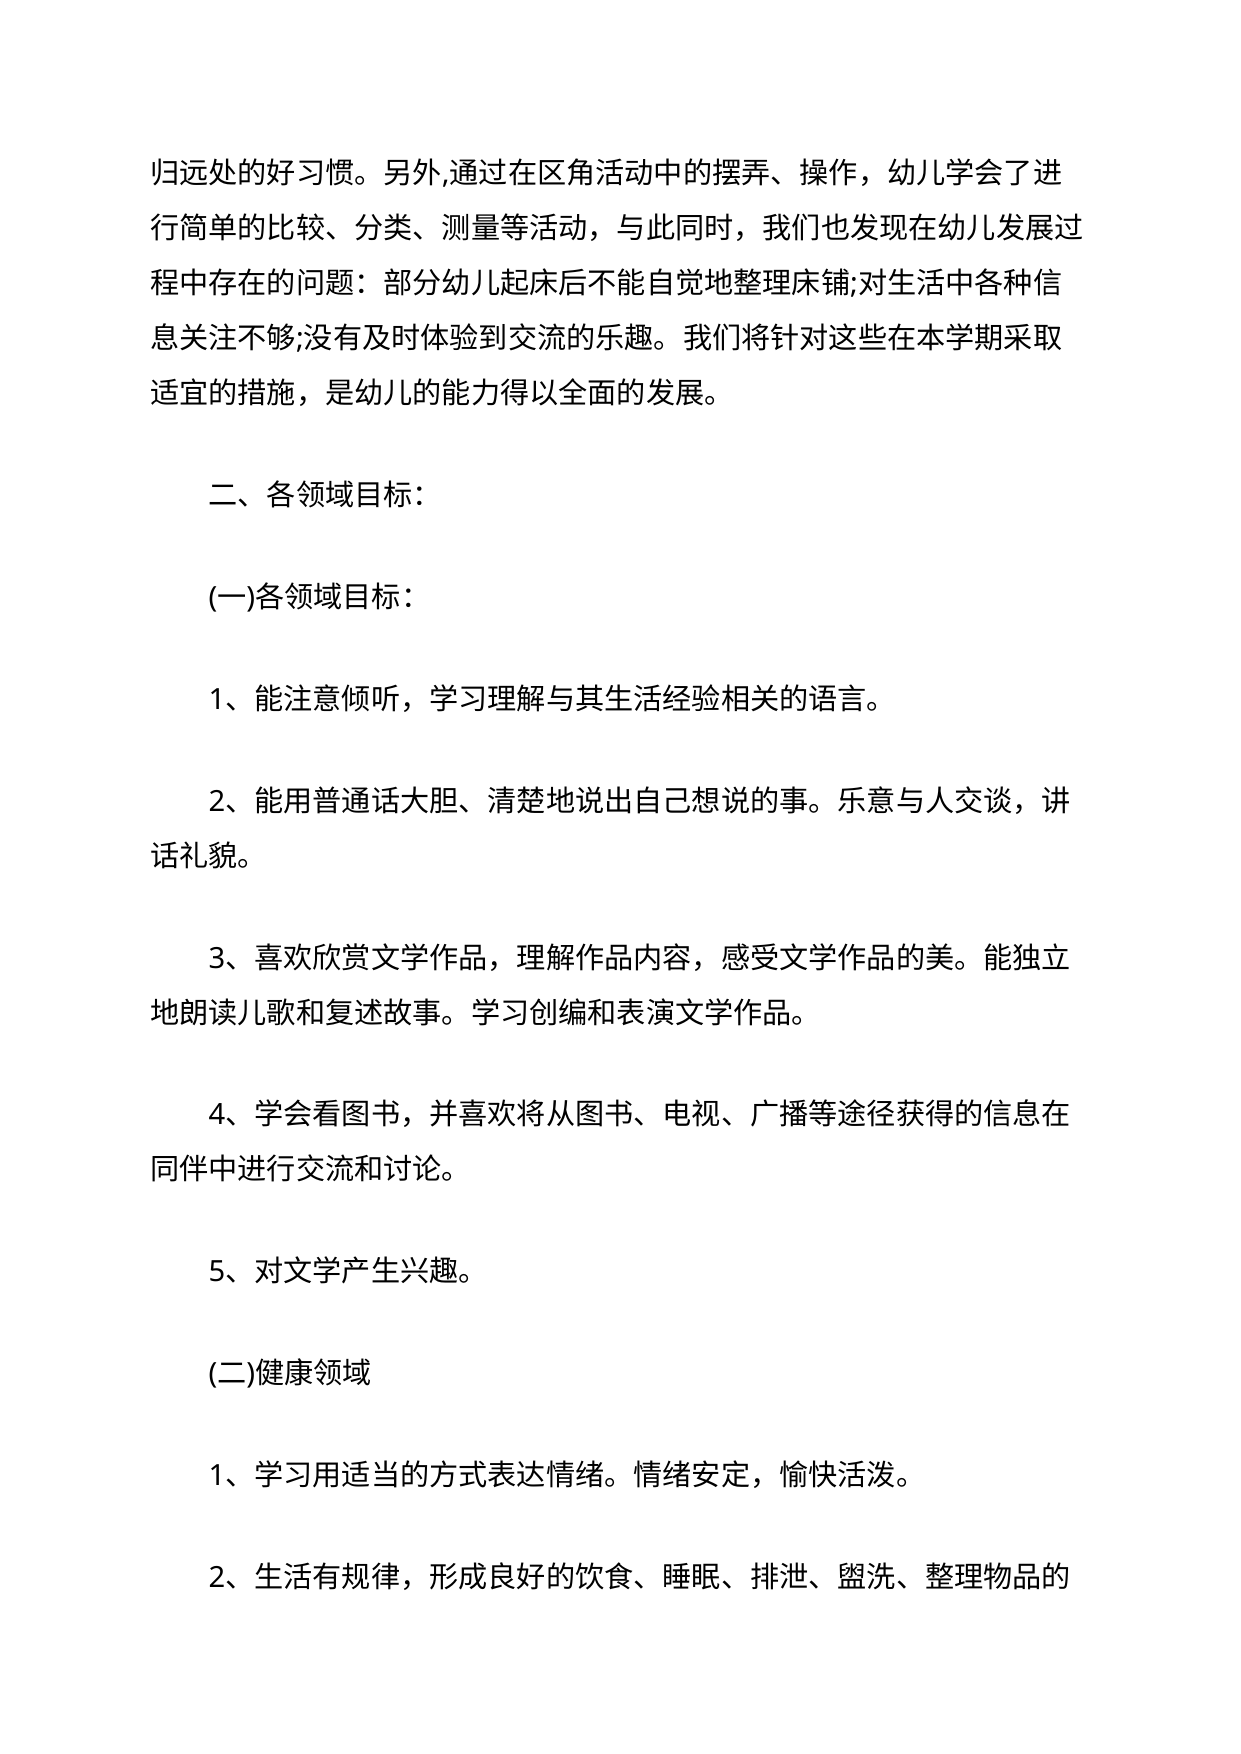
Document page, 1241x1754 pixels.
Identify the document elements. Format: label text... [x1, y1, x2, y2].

text 二、各领域目标： [150, 472, 1090, 514]
text 1、能注意倾听，学习理解与其生活经验相关的语言。 [150, 675, 1090, 718]
text 3、喜欢欣赏文学作品，理解作品内容，感受文学作品的美。能独立地朗读儿歌和复述故事。学习创编和表演文学作品。 [150, 934, 1090, 1031]
text (二)健康领域 [150, 1350, 1090, 1392]
text 4、学会看图书，并喜欢将从图书、电视、广播等途径获得的信息在同伴中进行交流和讨论。 [150, 1091, 1090, 1188]
text 2、能用普通话大胆、清楚地说出自己想说的事。乐意与人交谈，讲话礼貌。 [150, 777, 1090, 875]
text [150, 1554, 1090, 1596]
text 5、对文学产生兴趣。 [150, 1248, 1090, 1290]
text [150, 150, 1090, 412]
text (一)各领域目标： [150, 573, 1090, 616]
text 1、学习用适当的方式表达情绪。情绪安定，愉快活泼。 [150, 1452, 1090, 1494]
